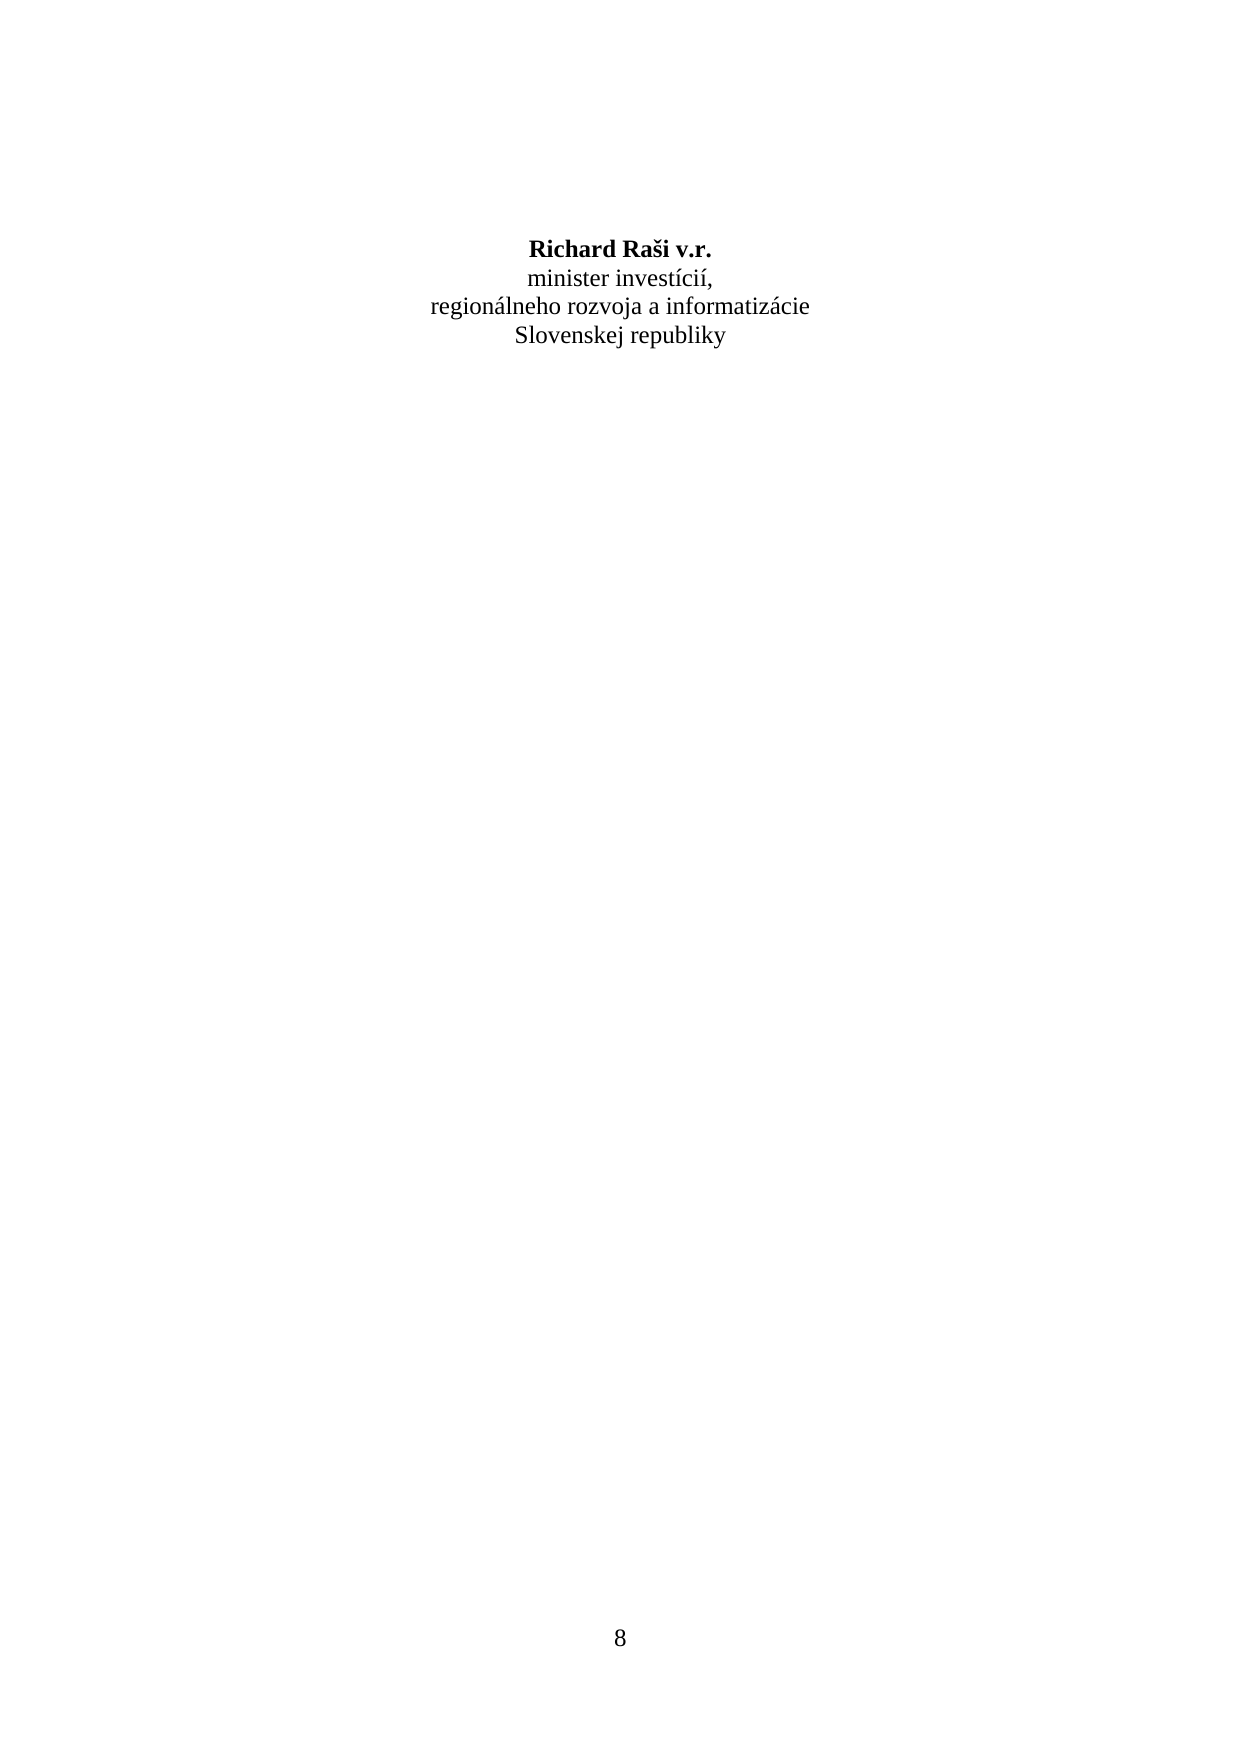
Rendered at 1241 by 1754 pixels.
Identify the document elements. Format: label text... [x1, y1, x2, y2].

text Richard Raši v.r. [148, 234, 1093, 263]
text Slovenskej republiky [148, 320, 1093, 349]
text minister investícií, [148, 263, 1093, 291]
text regionálneho rozvoja a informatizácie [148, 291, 1093, 320]
